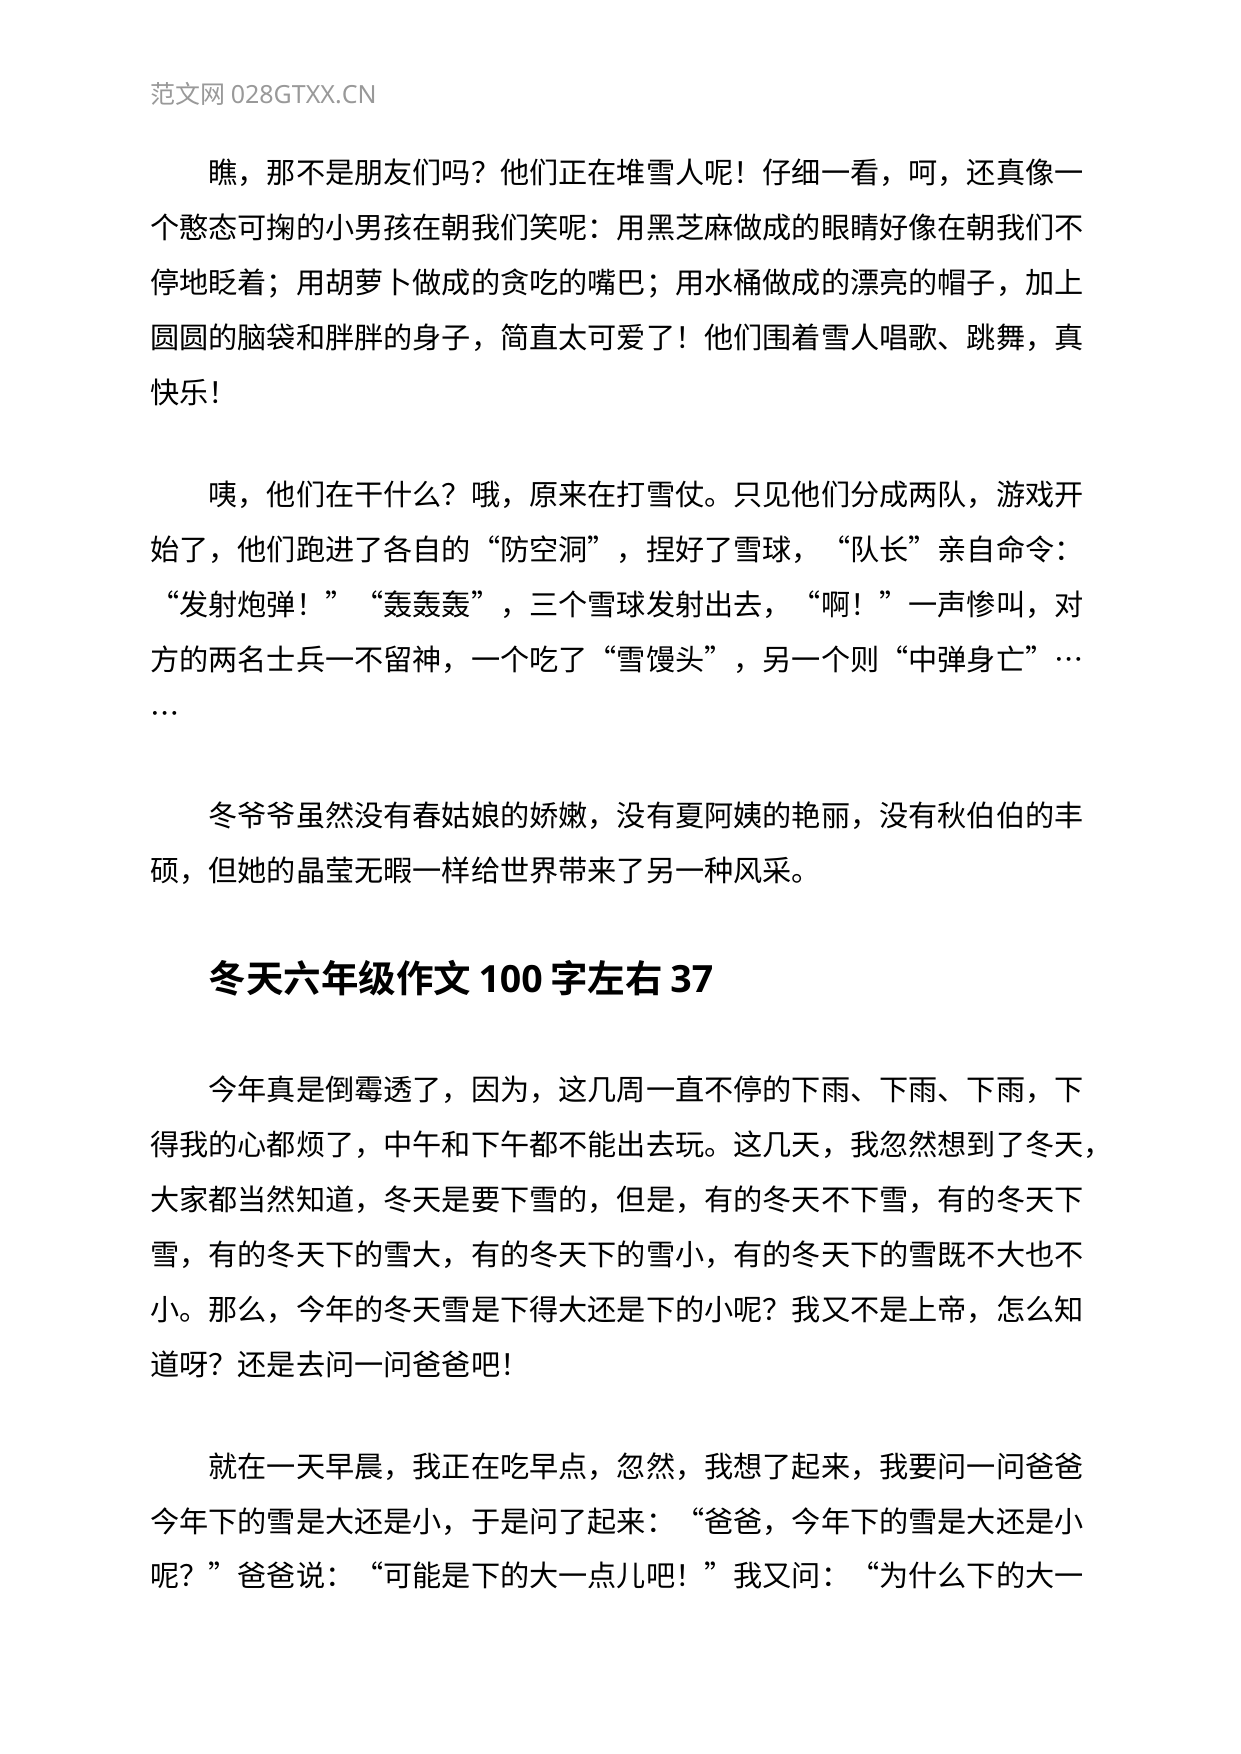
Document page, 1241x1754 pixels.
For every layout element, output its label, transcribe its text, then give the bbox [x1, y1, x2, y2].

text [150, 1443, 1090, 1595]
text 咦，他们在干什么？哦，原来在打雪仗。只见他们分成两队，游戏开始了，他们跑进了各自的“防空洞”，捏好了雪球，“队长”亲自命令：“发射炮弹！”“轰轰轰”，三个雪球发射出去，“啊！”一声惨叫，对方的两名士兵一不留神，一个吃了“雪馒头”，另一个则“中弹身亡”…… [150, 471, 1090, 733]
text 今年真是倒霉透了，因为，这几周一直不停的下雨、下雨、下雨，下得我的心都烦了，中午和下午都不能出去玩。这几天，我忽然想到了冬天，大家都当然知道，冬天是要下雪的，但是，有的冬天不下雪，有的冬天下雪，有的冬天下的雪大，有的冬天下的雪小，有的冬天下的雪既不大也不小。那么，今年的冬天雪是下得大还是下的小呢？我又不是上帝，怎么知道呀？还是去问一问爸爸吧！ [150, 1067, 1090, 1384]
text 冬天六年级作文100字左右37 [150, 949, 1090, 1004]
text 冬爷爷虽然没有春姑娘的娇嫩，没有夏阿姨的艳丽，没有秋伯伯的丰硕，但她的晶莹无暇一样给世界带来了另一种风采。 [150, 793, 1090, 890]
text 瞧，那不是朋友们吗？他们正在堆雪人呢！仔细一看，呵，还真像一个憨态可掬的小男孩在朝我们笑呢：用黑芝麻做成的眼睛好像在朝我们不停地眨着；用胡萝卜做成的贪吃的嘴巴；用水桶做成的漂亮的帽子，加上圆圆的脑袋和胖胖的身子，简直太可爱了！他们围着雪人唱歌、跳舞，真快乐！ [150, 150, 1090, 412]
